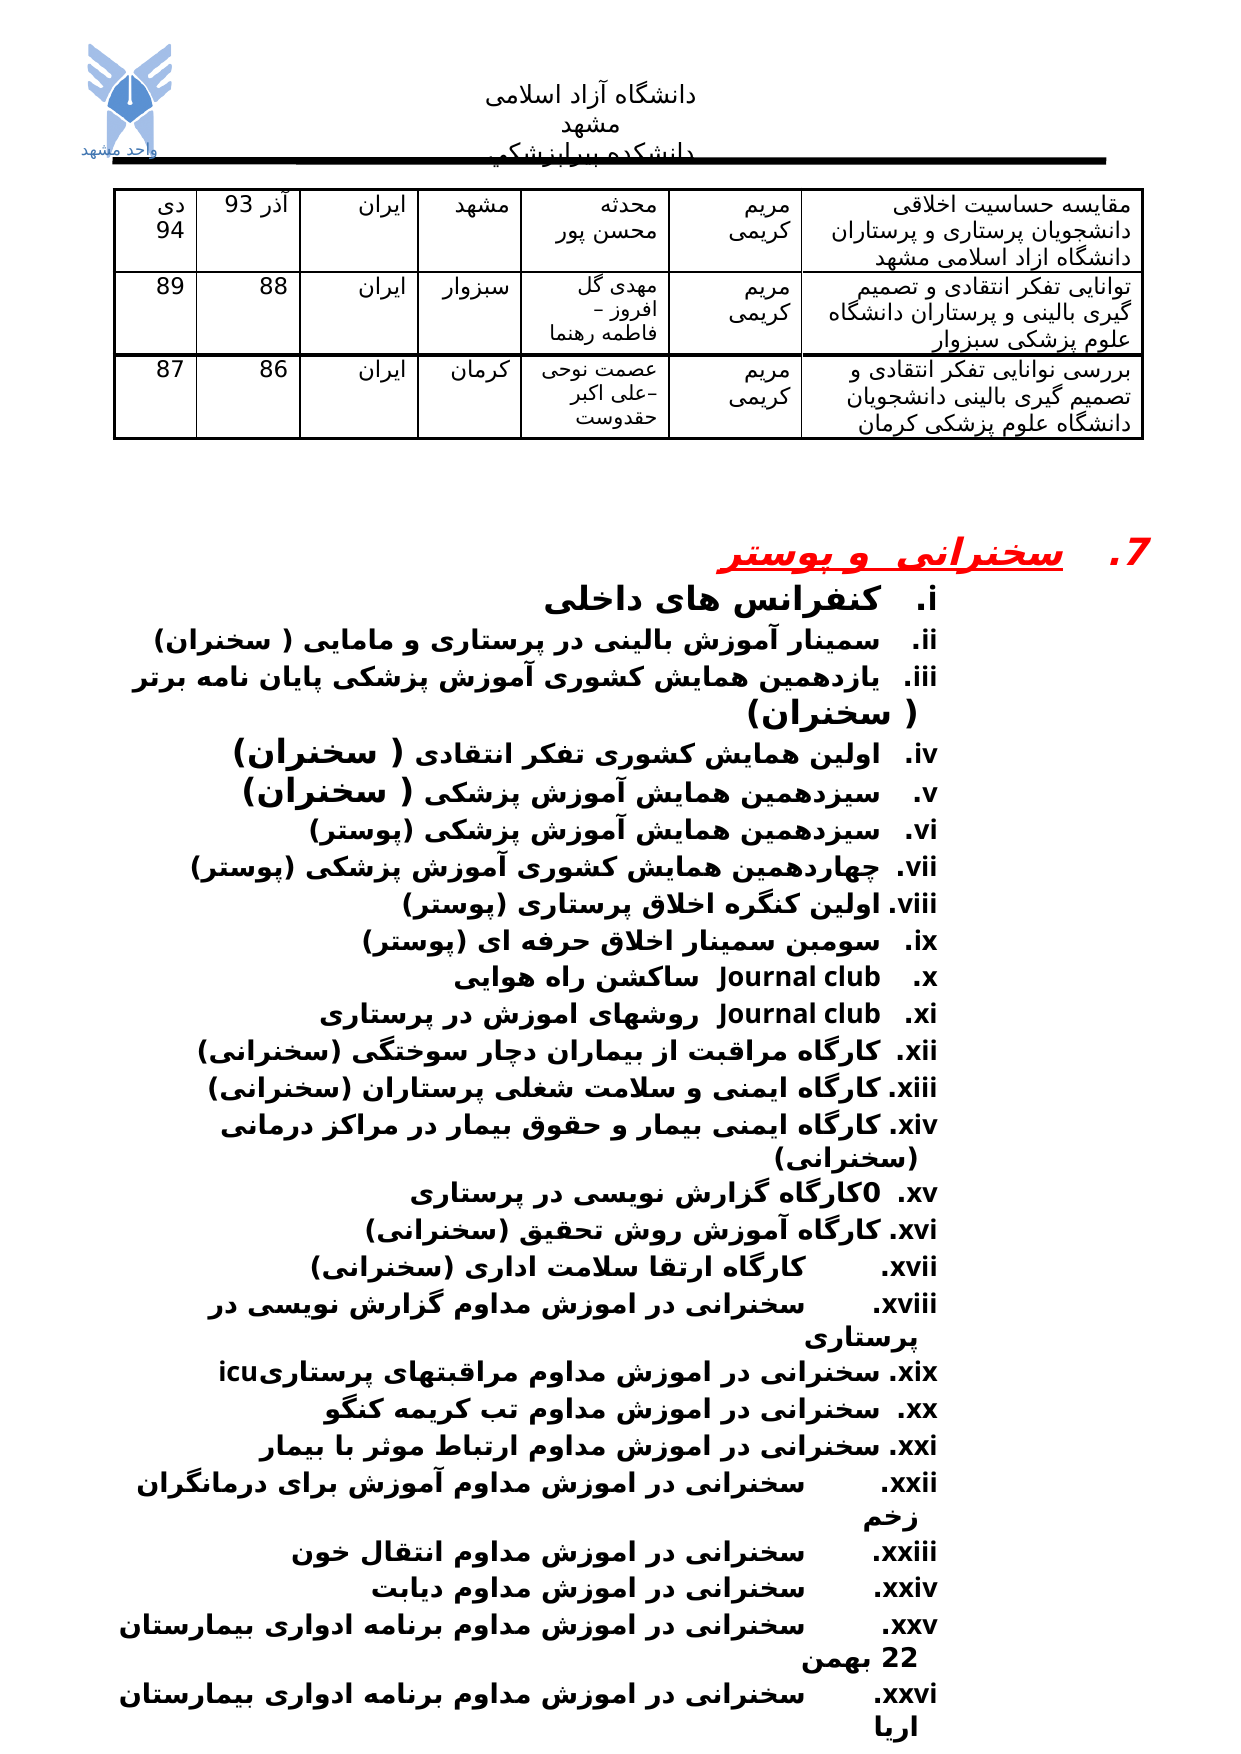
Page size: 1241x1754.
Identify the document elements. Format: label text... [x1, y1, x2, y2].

table_cell 88 [197, 273, 299, 353]
list سخنرانی در اموزش مداوم آموزش برای درمانگران زخم [112, 1463, 937, 1532]
list سیزدهمین همایش آموزش پزشکی ( سخنران) [112, 772, 937, 810]
list سخنرانی و پوستر [112, 531, 1106, 575]
table_cell ایران [301, 273, 417, 353]
list کارگاه مراقبت از بیماران دچار سوختگی (سخنرانی) [112, 1032, 937, 1068]
table_cell بررسی نوانایی تفکر انتقادی و تصمیم گیری بالینی دانشجویان دانشگاه علوم پزشکی کرمان [802, 354, 1141, 437]
table_cell مریم کریمی [670, 191, 801, 271]
list کارگاه ارتقا سلامت اداری (سخنرانی) [112, 1248, 937, 1284]
list کارگاه ایمنی بیمار و حقوق بیمار در مراکز درمانی (سخنرانی) [112, 1105, 937, 1174]
list اولین کنگره اخلاق پرستاری (پوستر) [112, 884, 937, 921]
table_cell ایران [301, 191, 417, 271]
table_cell مشهد [419, 191, 520, 271]
list Journal club روشهای اموزش در پرستاری [112, 995, 937, 1032]
list 0کارگاه گزارش نویسی در پرستاری [112, 1174, 937, 1211]
list اولین همایش کشوری تفکر انتقادی ( سخنران) [112, 733, 937, 772]
list Journal club ساکشن راه هوایی [112, 958, 937, 995]
table_cell مقایسه حساسیت اخلاقی دانشجویان پرستاری و پرستاران دانشگاه ازاد اسلامی مشهد [802, 191, 1141, 271]
list کارگاه آموزش روش تحقیق (سخنرانی) [112, 1211, 937, 1248]
table_cell 87 [116, 357, 196, 437]
table_cell 89 [116, 273, 196, 353]
table_cell سبزوار [419, 273, 520, 353]
list سخنرانی در اموزش مداوم گزارش نویسی در پرستاری [112, 1284, 937, 1353]
picture [81, 35, 177, 160]
list سخنرانی در اموزش مداوم انتقال خون [112, 1532, 937, 1569]
list سخنرانی در اموزش مداوم ارتباط موثر با بیمار [112, 1427, 937, 1463]
table_cell مریم کریمی [670, 273, 801, 353]
list سمینار آموزش بالینی در پرستاری و مامایی ( سخنران) [112, 620, 937, 657]
table_cell محدثه محسن پور [522, 191, 668, 271]
list کارگاه ایمنی و سلامت شغلی پرستاران (سخنرانی) [112, 1068, 937, 1105]
table_cell 86 [197, 357, 299, 437]
list سیزدهمین همایش آموزش پزشکی (پوستر) [112, 810, 937, 847]
table_cell دی 94 [116, 191, 196, 271]
list سخنرانی در اموزش مداوم مراقبتهای پرستاریicu [112, 1353, 937, 1390]
list سخنرانی در اموزش مداوم برنامه ادواری بیمارستان 22 بهمن [112, 1606, 937, 1674]
list سومبن سمینار اخلاق حرفه ای (پوستر) [112, 921, 937, 958]
table_cell مهدی گل افروز – فاطمه رهنما [522, 273, 668, 353]
list کنفرانس های داخلی [112, 575, 937, 620]
table_cell ایران [301, 357, 417, 437]
table_cell آذر 93 [197, 191, 299, 271]
list یازدهمین همایش کشوری آموزش پزشکی پایان نامه برتر ( سخنران) [112, 657, 937, 733]
table_cell کرمان [419, 357, 520, 437]
list سخنرانی در اموزش مداوم برنامه ادواری بیمارستان اریا [112, 1674, 937, 1743]
table_cell عصمت نوحی –علی اکبر حقدوست [522, 357, 668, 437]
table_cell مریم کریمی [670, 357, 801, 437]
list سخنرانی در اموزش مداوم دیابت [112, 1569, 937, 1606]
table_cell توانایی تفکر انتقادی و تصمیم گیری بالینی و پرستاران دانشگاه علوم پزشکی سبزوار [802, 272, 1141, 353]
list سخنرانی در اموزش مداوم تب کریمه کنگو [112, 1390, 937, 1427]
list چهاردهمین همایش کشوری آموزش پزشکی (پوستر) [112, 847, 937, 884]
